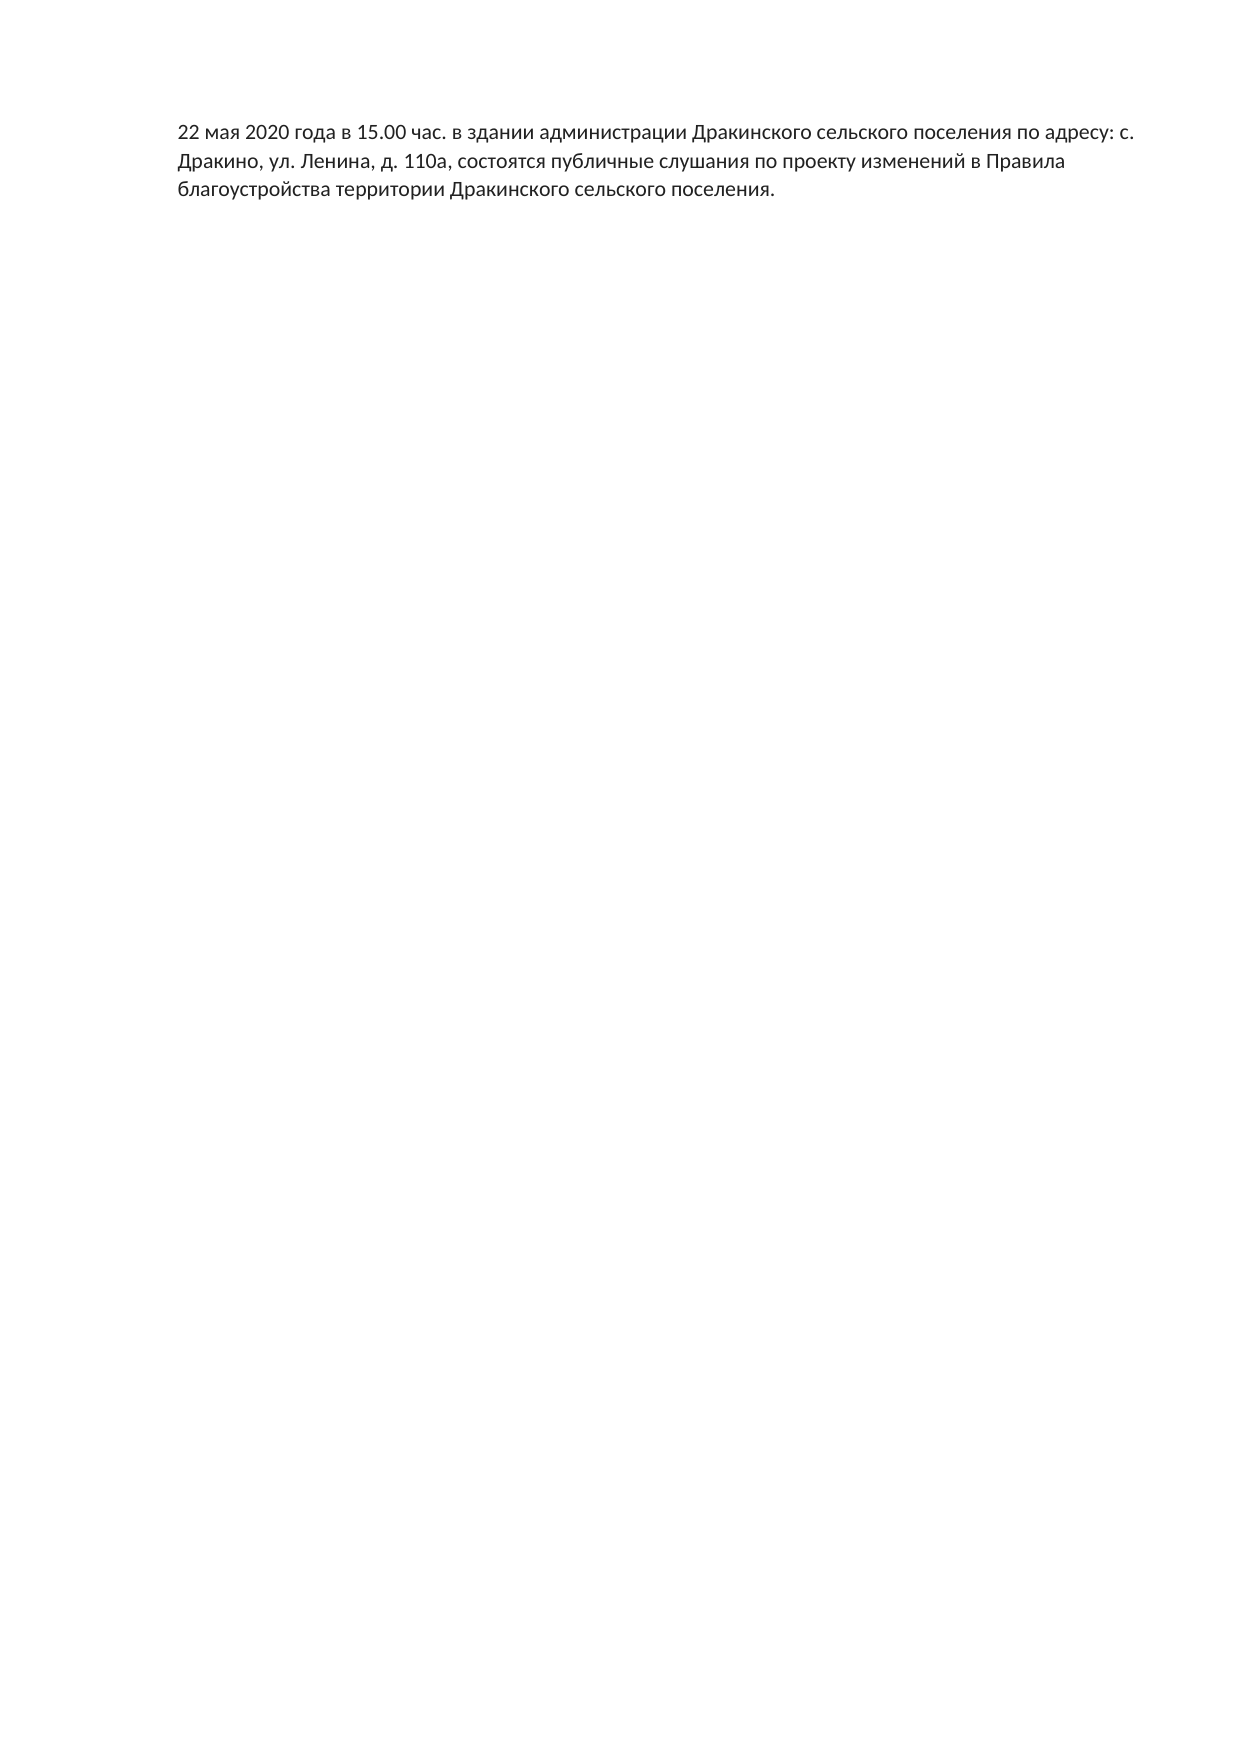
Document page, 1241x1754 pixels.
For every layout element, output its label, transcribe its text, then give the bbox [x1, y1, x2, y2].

text 22 мая 2020 года в 15.00 час. в здании администрации Дракинского сельского поселения по адресу: с. Дракино, ул. Ленина, д. 110а, состоятся публичные слушания по проекту изменений в Правила благоустройства территории Дракинского сельского поселения. [177, 118, 1152, 202]
